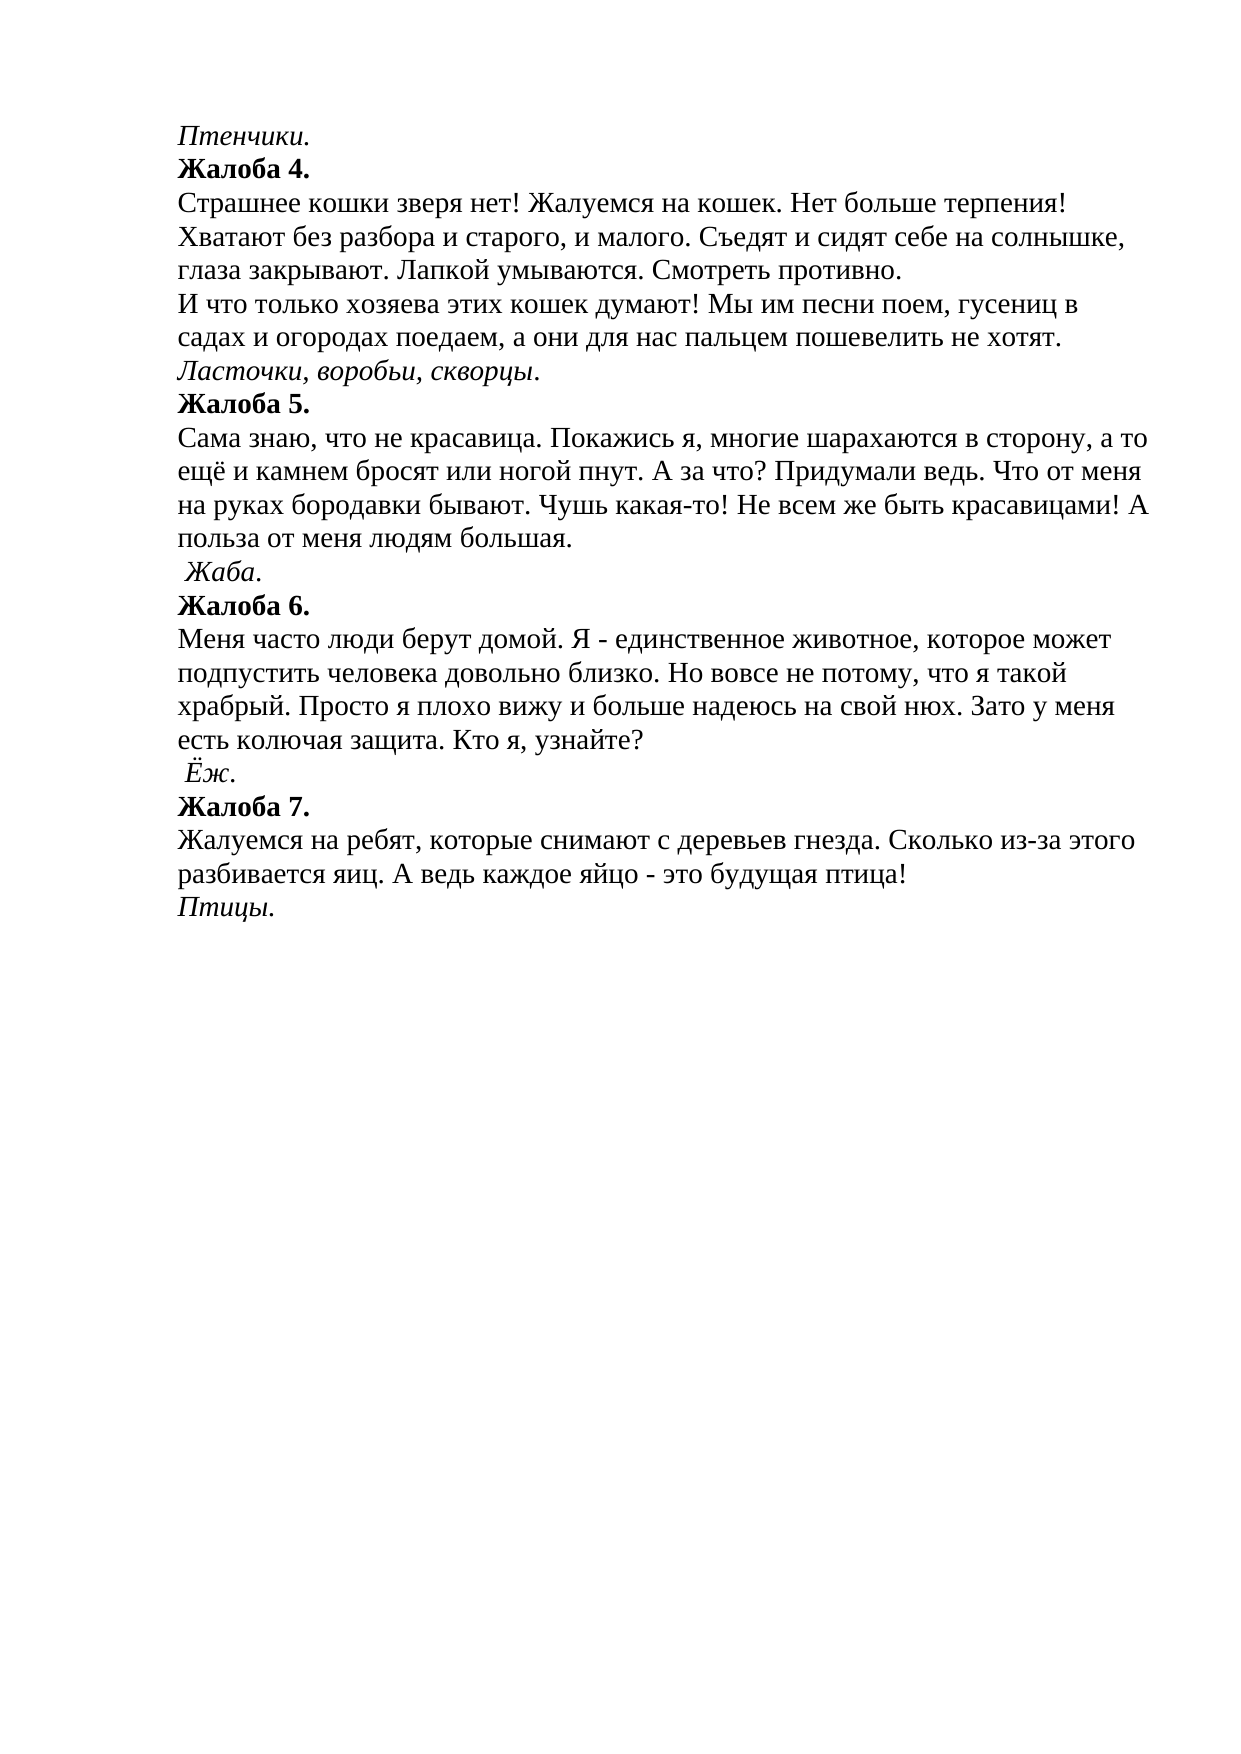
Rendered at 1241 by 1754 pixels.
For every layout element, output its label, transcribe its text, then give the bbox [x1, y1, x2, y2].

text Жалуемся на ребят, которые снимают с деревьев гнезда. Сколько из-за этого разбивается яиц. А ведь каждое яйцо - это будущая птица! [177, 822, 1152, 889]
text Ёж. [177, 755, 1152, 789]
text И что только хозяева этих кошек думают! Мы им песни поем, гусениц в садах и огородах поедаем, а они для нас пальцем пошевелить не хотят. [177, 286, 1152, 353]
text Жаба. [177, 554, 1152, 588]
text Ласточки, воробьи, скворцы. [177, 353, 1152, 386]
text Птицы. [177, 889, 1152, 923]
text Меня часто люди берут домой. Я - единственное животное, которое может подпустить человека довольно близко. Но вовсе не потому, что я такой храбрый. Просто я плохо вижу и больше надеюсь на свой нюх. Зато у меня есть колючая защита. Кто я, узнайте? [177, 621, 1152, 755]
text Жалоба 4. [177, 152, 1152, 185]
text Жалоба 5. [177, 386, 1152, 420]
text Жалоба 7. [177, 789, 1152, 822]
text Страшнее кошки зверя нет! Жалуемся на кошек. Нет больше терпения! Хватают без разбора и старого, и малого. Съедят и сидят себе на солнышке, глаза закрывают. Лапкой умываются. Смотреть противно. [177, 185, 1152, 286]
text Птенчики. [177, 118, 1152, 152]
text Сама знаю, что не красавица. Покажись я, многие шарахаются в сторону, а то ещё и камнем бросят или ногой пнут. А за что? Придумали ведь. Что от меня на руках бородавки бывают. Чушь какая-то! Не всем же быть красавицами! А польза от меня людям большая. [177, 420, 1152, 554]
text Жалоба 6. [177, 588, 1152, 621]
